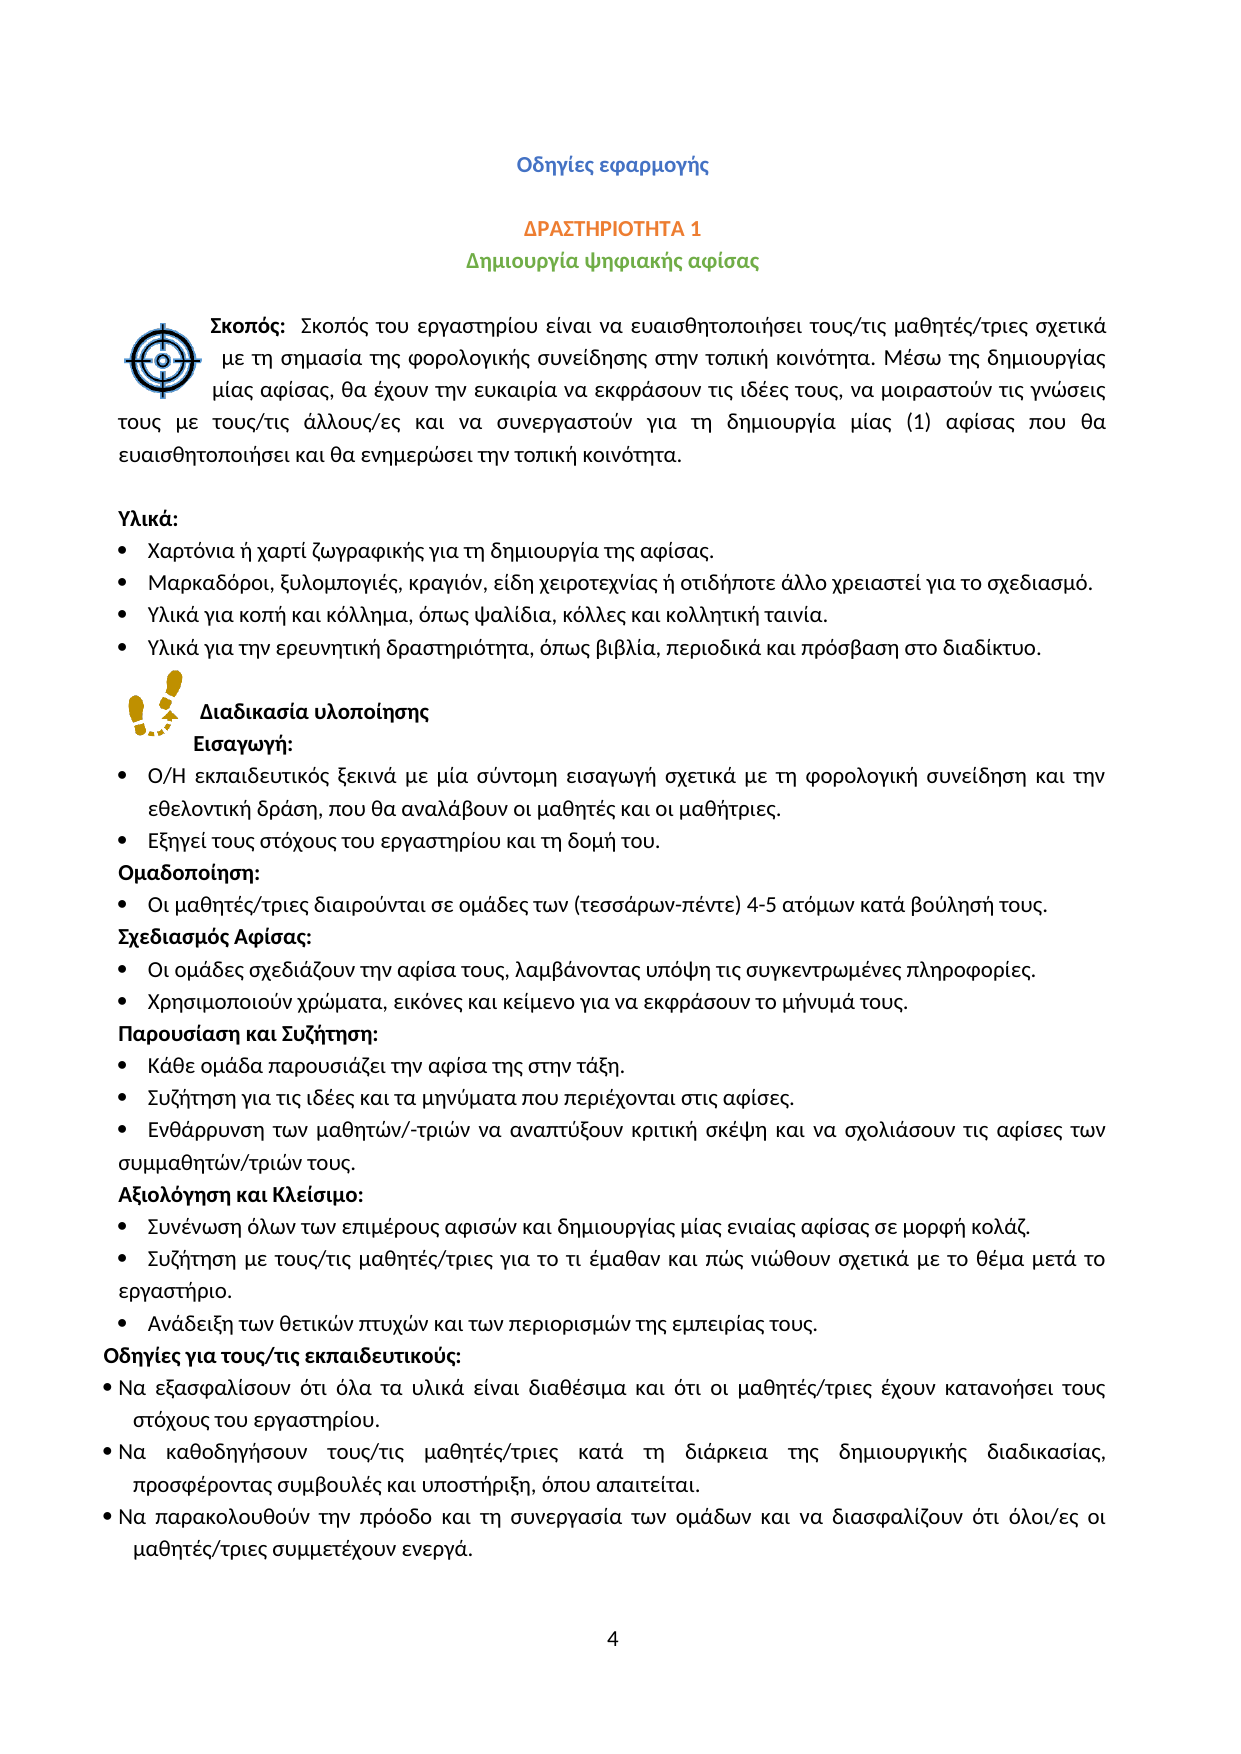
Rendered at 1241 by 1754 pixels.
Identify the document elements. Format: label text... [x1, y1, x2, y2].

list Μαρκαδόροι, ξυλομπογιές, κραγιόν, είδη χειροτεχνίας ή οτιδήποτε άλλο χρειαστεί για το σχεδιασμό. [118, 568, 1107, 596]
list Κάθε ομάδα παρουσιάζει την αφίσα της στην τάξη. [118, 1051, 1107, 1079]
list Υλικά: [118, 504, 1107, 532]
list Οι ομάδες σχεδιάζουν την αφίσα τους, λαμβάνοντας υπόψη τις συγκεντρωμένες πληροφορίες. [118, 955, 1107, 983]
list Υλικά για την ερευνητική δραστηριότητα, όπως βιβλία, περιοδικά και πρόσβαση στο διαδίκτυο. [118, 633, 1107, 661]
list Οδηγίες εφαρμογής [118, 150, 1107, 178]
list Ενθάρρυνση των μαθητών/-τριών να αναπτύξουν κριτική σκέψη και να σχολιάσουν τις αφίσες των συμμαθητών/τριών τους. [118, 1116, 1107, 1176]
list Συζήτηση με τους/τις μαθητές/τριες για το τι έμαθαν και πώς νιώθουν σχετικά με το θέμα μετά το εργαστήριο. [118, 1244, 1107, 1304]
list ΔΡΑΣΤΗΡΙΟΤΗΤΑ 1 [118, 214, 1107, 242]
list Ανάδειξη των θετικών πτυχών και των περιορισμών της εμπειρίας τους. [118, 1309, 1107, 1337]
list Να εξασφαλίσουν ότι όλα τα υλικά είναι διαθέσιμα και ότι οι μαθητές/τριες έχουν κατανοήσει τους στόχους του εργαστηρίου. [103, 1373, 1107, 1433]
list Συζήτηση για τις ιδέες και τα μηνύματα που περιέχονται στις αφίσες. [118, 1083, 1107, 1111]
list Σχεδιασμός Αφίσας: [118, 922, 1107, 951]
list Οδηγίες για τους/τις εκπαιδευτικούς: [103, 1341, 1107, 1369]
picture [120, 666, 184, 735]
picture [118, 317, 203, 399]
list Να παρακολουθούν την πρόοδο και τη συνεργασία των ομάδων και να διασφαλίζουν ότι όλοι/ες οι μαθητές/τριες συμμετέχουν ενεργά. [103, 1502, 1107, 1562]
list Να καθοδηγήσουν τους/τις μαθητές/τριες κατά τη διάρκεια της δημιουργικής διαδικασίας, προσφέροντας συμβουλές και υποστήριξη, όπου απαιτείται. [103, 1437, 1107, 1498]
list Παρουσίαση και Συζήτηση: [118, 1019, 1107, 1047]
list Ο/Η εκπαιδευτικός ξεκινά με μία σύντομη εισαγωγή σχετικά με τη φορολογική συνείδηση και την εθελοντική δράση, που θα αναλάβουν οι μαθητές και οι μαθήτριες. [118, 762, 1107, 822]
text Ομαδοποίηση: [118, 858, 1107, 886]
list Υλικά για κοπή και κόλλημα, όπως ψαλίδια, κόλλες και κολλητική ταινία. [118, 601, 1107, 629]
list Χαρτόνια ή χαρτί ζωγραφικής για τη δημιουργία της αφίσας. [118, 536, 1107, 564]
list Οι μαθητές/τριες διαιρούνται σε ομάδες των (τεσσάρων-πέντε) 4-5 ατόμων κατά βούλησή τους. [118, 890, 1107, 918]
list Δημιουργία ψηφιακής αφίσας [118, 247, 1107, 274]
list Εισαγωγή: [118, 729, 1107, 757]
list Αξιολόγηση και Κλείσιμο: [118, 1180, 1107, 1208]
text Σκοπός: Σκοπός του εργαστηρίου είναι να ευαισθητοποιήσει τους/τις μαθητές/τριες σχετικά με τη σημασία της φορολογικής συνείδησης στην τοπική κοινότητα. Μέσω της δημιουργίας μίας αφίσας, θα έχουν την ευκαιρία να εκφράσουν τις ιδέες τους, να μοιραστούν τις γνώσεις τους με τους/τις άλλους/ες και να συνεργαστούν για τη δημιουργία μίας (1) αφίσας που θα ευαισθητοποιήσει και θα ενημερώσει την τοπική κοινότητα. [118, 311, 1107, 468]
list Συνένωση όλων των επιμέρους αφισών και δημιουργίας μίας ενιαίας αφίσας σε μορφή κολάζ. [118, 1212, 1107, 1240]
list Διαδικασία υλοποίησης [174, 697, 1107, 725]
list Χρησιμοποιούν χρώματα, εικόνες και κείμενο για να εκφράσουν το μήνυμά τους. [118, 987, 1107, 1015]
list Εξηγεί τους στόχους του εργαστηρίου και τη δομή του. [118, 826, 1107, 854]
